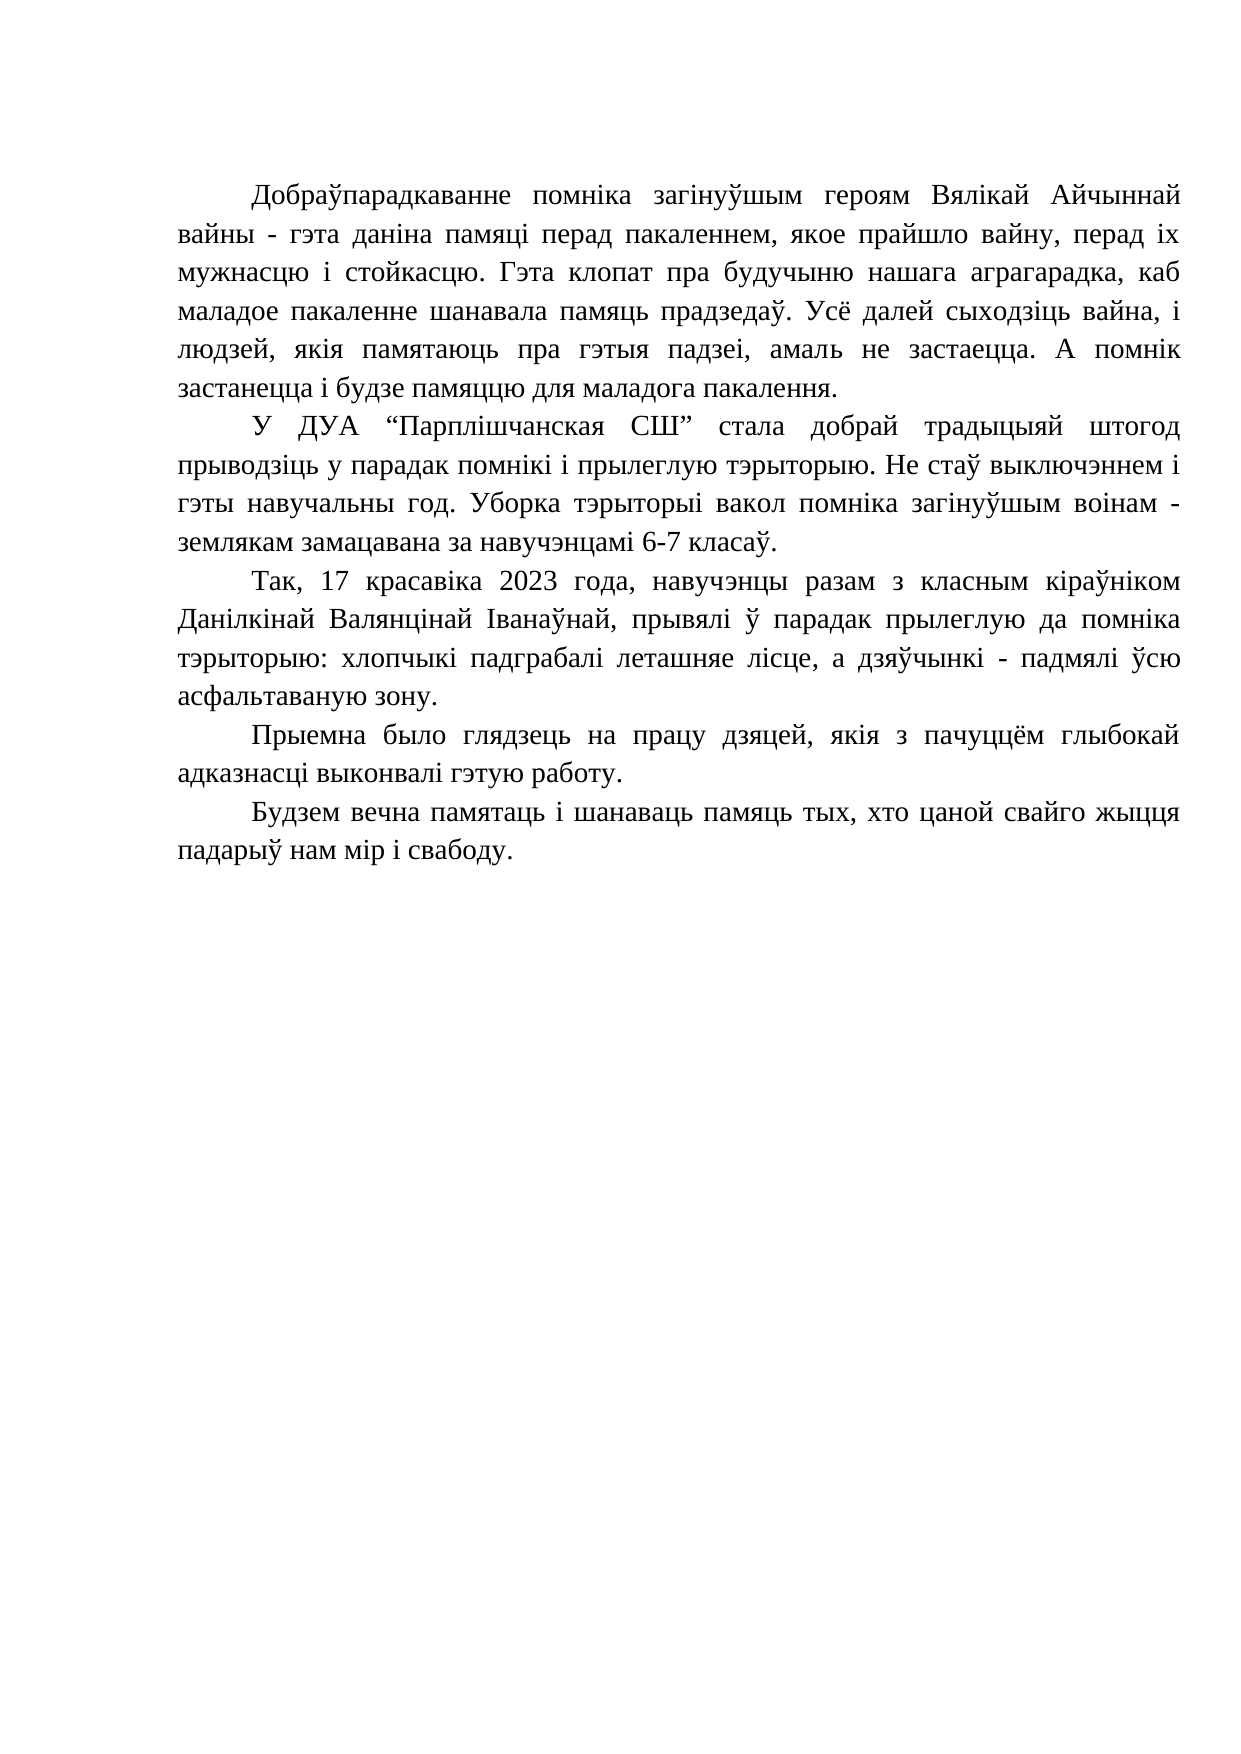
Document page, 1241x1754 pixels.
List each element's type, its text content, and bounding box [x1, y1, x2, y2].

text Прыемна было глядзець на працу дзяцей, якія з пачуццём глыбокай адказнасці выконвалі гэтую работу. [177, 717, 1181, 789]
text Будзем вечна памятаць і шанаваць памяць тых, хто цаной свайго жыцця падарыў нам мір і свабоду. [177, 794, 1181, 866]
text Так, 17 красавіка 2023 года, навучэнцы разам з класным кіраўніком Данілкінай Валянцінай Іванаўнай, прывялі ў парадак прылеглую да помніка тэрыторыю: хлопчыкі падграбалі леташняе лісце, а дзяўчынкі - падмялі ўсю асфальтаваную зону. [177, 563, 1181, 712]
text Добраўпарадкаванне помніка загінуўшым героям Вялікай Айчыннай вайны - гэта даніна памяці перад пакаленнем, якое прайшло вайну, перад іх мужнасцю і стойкасцю. Гэта клопат пра будучыню нашага аграгарадка, каб маладое пакаленне шанавала памяць прадзедаў. Усё далей сыходзіць вайна, і людзей, якія памятаюць пра гэтыя падзеі, амаль не застаецца. А помнік застанецца і будзе памяццю для маладога пакалення. [177, 177, 1181, 403]
text У ДУА “Парплішчанская СШ” стала добрай традыцыяй штогод прыводзіць у парадак помнікі і прылеглую тэрыторыю. Не стаў выключэннем і гэты навучальны год. Уборка тэрыторыі вакол помніка загінуўшым воінам - землякам замацавана за навучэнцамі 6-7 класаў. [177, 408, 1181, 558]
